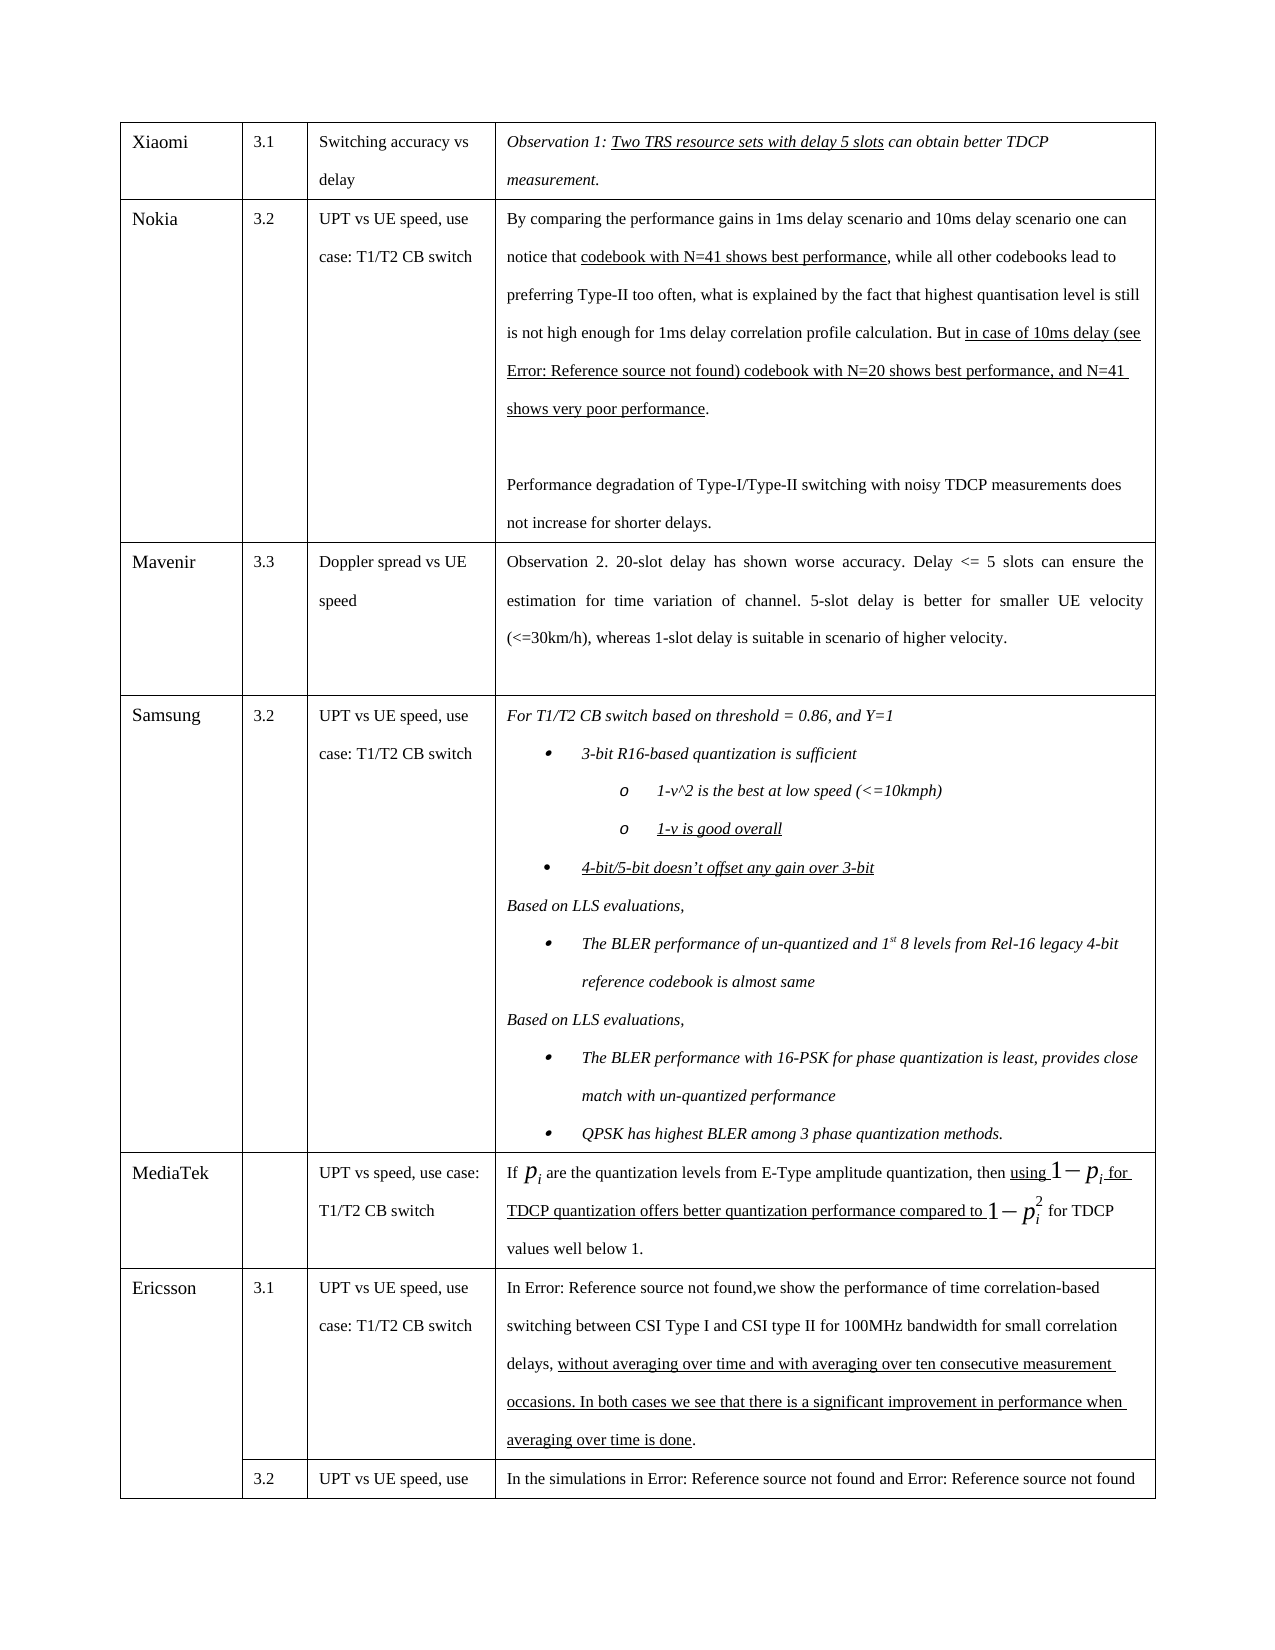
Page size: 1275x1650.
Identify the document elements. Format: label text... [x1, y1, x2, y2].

table_cell Observation 1: Two TRS resource sets with delay 5 slots can obtain better TDCP measurement. [496, 123, 1155, 199]
table_cell 3.2 [243, 1460, 307, 1498]
table_cell 3.1 [243, 123, 307, 199]
table_cell Observation 2. 20-slot delay has shown worse accuracy. Delay <= 5 slots can ensure the estimation for time variation of channel. 5-slot delay is better for smaller UE velocity (<=30km/h), whereas 1-slot delay is suitable in scenario of higher velocity. [496, 543, 1155, 695]
table_cell Nokia [121, 200, 242, 542]
table_cell For T1/T2 CB switch based on threshold = 0.86, and Y=1 3-bit R16-based quantization is sufficient 1-v^2 is the best at low speed (<=10kmph) 1-v is good overall 4-bit/5-bit doesn’t offset any gain over 3-bit Based on LLS evaluations, The BLER performance of un-quantized and 1st 8 levels from Rel-16 legacy 4-bit reference codebook is almost same Based on LLS evaluations, The BLER performance with 16-PSK for phase quantization is least, provides close match with un-quantized performance QPSK has highest BLER among 3 phase quantization methods. [496, 696, 1155, 1152]
table_cell Mavenir [121, 543, 242, 695]
table_cell Xiaomi [121, 123, 242, 199]
table_cell MediaTek [121, 1153, 242, 1267]
table_cell UPT vs speed, use case: T1/T2 CB switch [308, 1153, 495, 1267]
table_cell By comparing the performance gains in 1ms delay scenario and 10ms delay scenario one can notice that codebook with N=41 shows best performance, while all other codebooks lead to preferring Type-II too often, what is explained by the fact that highest quantisation level is still is not high enough for 1ms delay correlation profile calculation. But in case of 10ms delay (see Figure 15) codebook with N=20 shows best performance, and N=41 shows very poor performance. Performance degradation of Type-I/Type-II switching with noisy TDCP measurements does not increase for shorter delays. [496, 200, 1155, 542]
table_cell 3.2 [243, 696, 307, 1152]
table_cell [496, 1460, 1155, 1498]
table_cell If are the quantization levels from E-Type amplitude quantization, then using for TDCP quantization offers better quantization performance compared to for TDCP values well below 1. [496, 1153, 1155, 1267]
table_cell Samsung [121, 696, 242, 1152]
table_cell 3.2 [243, 200, 307, 542]
table_cell Ericsson [121, 1269, 242, 1498]
table_cell UPT vs UE speed, use case: T1/T2 CB switch [308, 696, 495, 1152]
table_cell Doppler spread vs UE speed [308, 543, 495, 695]
table_cell UPT vs UE speed, use case: T1/T2 CB switch [308, 200, 495, 542]
table_cell 3.3 [243, 543, 307, 695]
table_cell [308, 1460, 495, 1498]
table_cell UPT vs UE speed, use case: T1/T2 CB switch [308, 1269, 495, 1458]
table_cell [243, 1153, 307, 1267]
table_cell Switching accuracy vs delay [308, 123, 495, 199]
table_cell 3.1 [243, 1269, 307, 1458]
